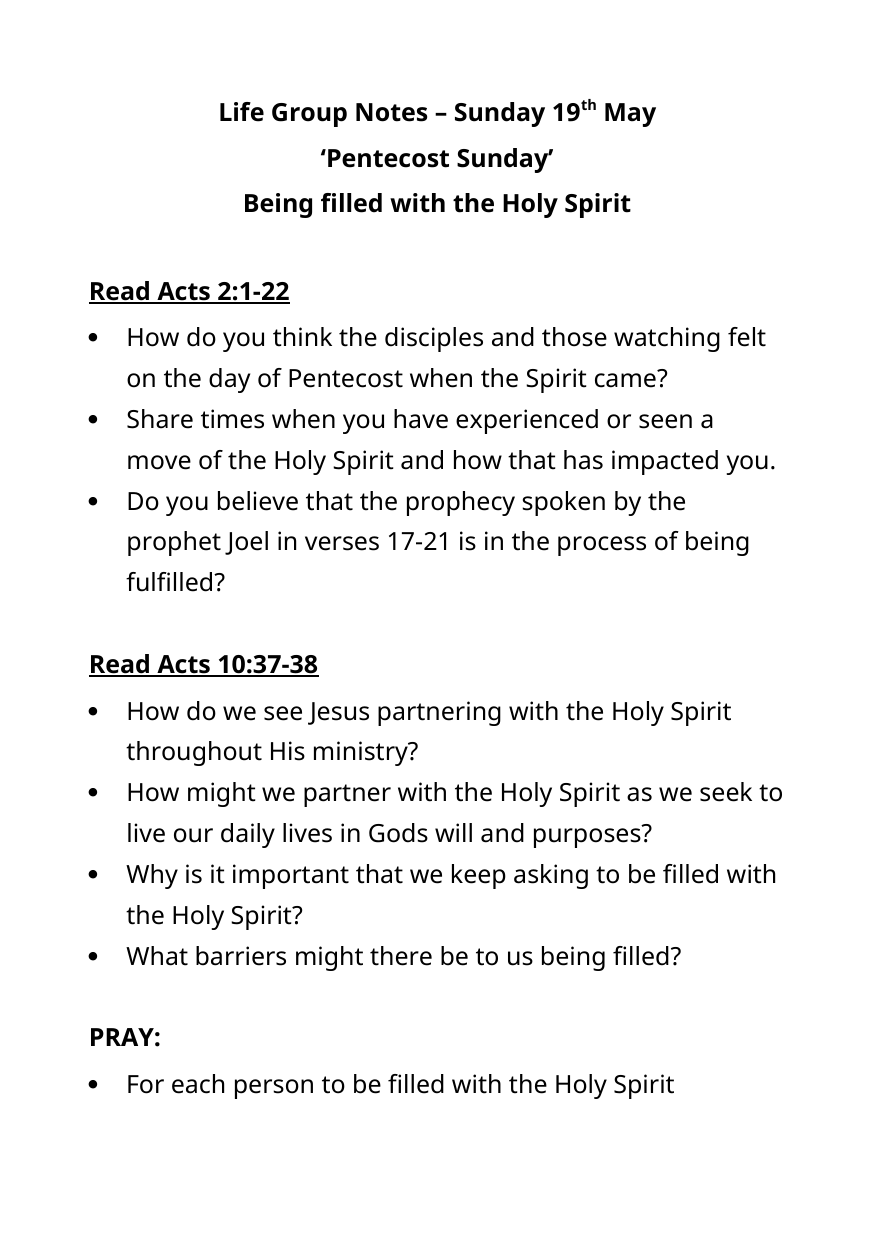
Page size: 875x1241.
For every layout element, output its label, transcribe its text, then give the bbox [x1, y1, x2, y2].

list How might we partner with the Holy Spirit as we seek to live our daily lives in Gods will and purposes? [89, 775, 785, 850]
list Do you believe that the prophecy spoken by the prophet Joel in verses 17-21 is in the process of being fulfilled? [89, 483, 785, 599]
list For each person to be filled with the Holy Spirit [89, 1067, 785, 1101]
text Life Group Notes – Sunday 19th May [89, 94, 785, 128]
list How do you think the disciples and those watching felt on the day of Pentecost when the Spirit came? [89, 320, 785, 395]
list Why is it important that we keep asking to be filled with the Holy Spirit? [89, 856, 785, 931]
list Share times when you have experienced or seen a move of the Holy Spirit and how that has impacted you. [89, 402, 785, 476]
text PRAY: [89, 1020, 785, 1054]
list What barriers might there be to us being filled? [89, 938, 785, 972]
list How do we see Jesus partnering with the Holy Spirit throughout His ministry? [89, 693, 785, 768]
text Being filled with the Holy Spirit [89, 186, 785, 220]
text Read Acts 2:1-22 [89, 273, 785, 307]
text ‘Pentecost Sunday’ [89, 140, 785, 174]
text Read Acts 10:37-38 [89, 647, 785, 681]
